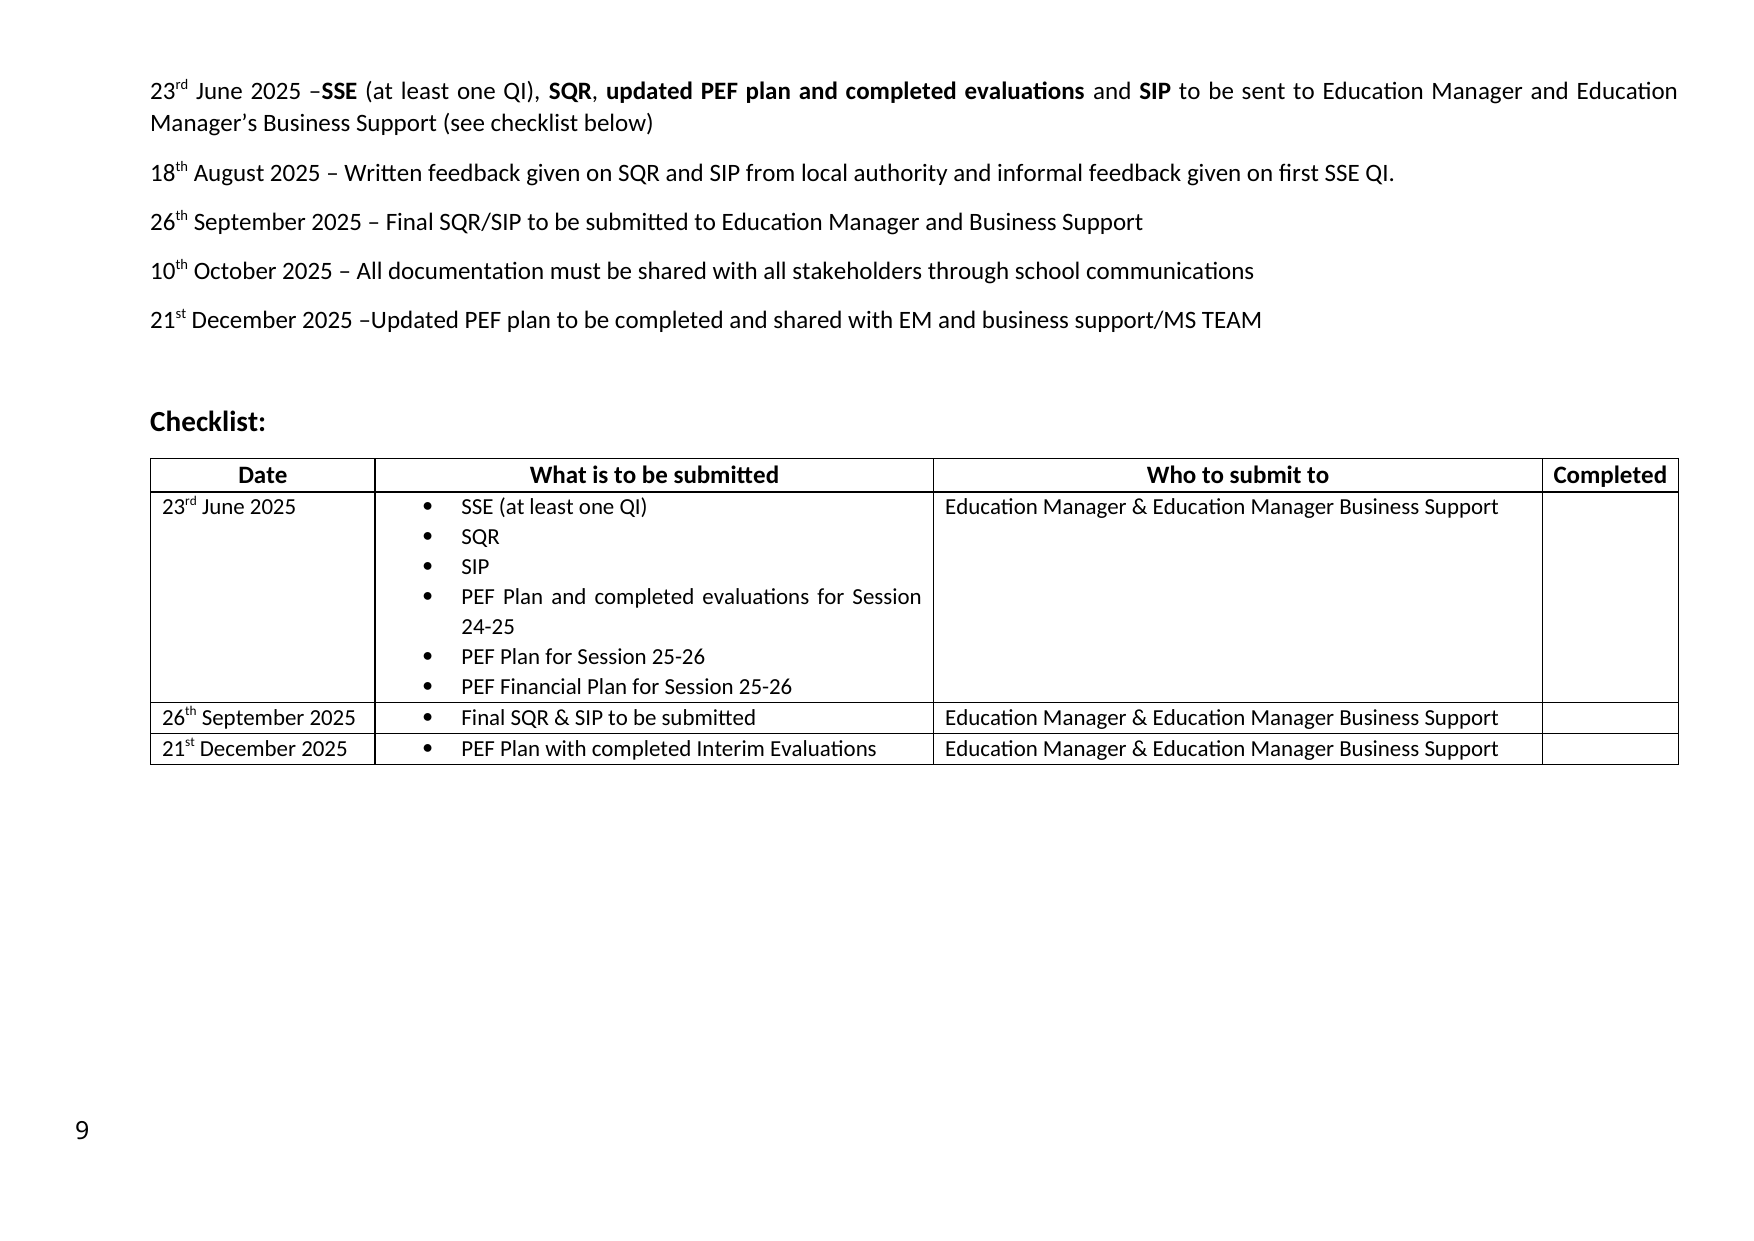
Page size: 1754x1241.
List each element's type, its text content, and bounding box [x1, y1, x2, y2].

table_cell [1543, 703, 1678, 733]
table_cell Education Manager & Education Manager Business Support [934, 734, 1542, 764]
table_header Completed [1543, 459, 1678, 491]
table_cell [1543, 493, 1678, 702]
table_cell 26th September 2025 [151, 703, 374, 733]
table_cell [1543, 734, 1678, 764]
table_cell Final SQR & SIP to be submitted [376, 703, 933, 733]
text 18th August 2025 – Written feedback given on SQR and SIP from local authority and informal feedback given on first SSE QI. [150, 157, 1679, 187]
text Checklist: [150, 403, 1679, 439]
table_header What is to be submitted [376, 459, 933, 491]
table_cell 23rd June 2025 [151, 493, 374, 702]
table_cell Education Manager & Education Manager Business Support [934, 493, 1542, 702]
text 26th September 2025 – Final SQR/SIP to be submitted to Education Manager and Business Support [150, 206, 1679, 237]
table_cell PEF Plan with completed Interim Evaluations [376, 734, 933, 764]
table_cell SSE (at least one QI) SQR SIP PEF Plan and completed evaluations for Session 24-25 PEF Plan for Session 25-26 PEF Financial Plan for Session 25-26 [376, 493, 933, 702]
table_header Date [151, 459, 374, 491]
text 23rd June 2025 –SSE (at least one QI), SQR, updated PEF plan and completed evaluations and SIP to be sent to Education Manager and Education Manager’s Business Support (see checklist below) [150, 75, 1679, 138]
table_cell Education Manager & Education Manager Business Support [934, 703, 1542, 733]
table_header Who to submit to [934, 459, 1542, 491]
table_cell 21st December 2025 [151, 734, 374, 764]
text 10th October 2025 – All documentation must be shared with all stakeholders through school communications [150, 255, 1679, 286]
text 21st December 2025 –Updated PEF plan to be completed and shared with EM and business support/MS TEAM [150, 305, 1679, 335]
